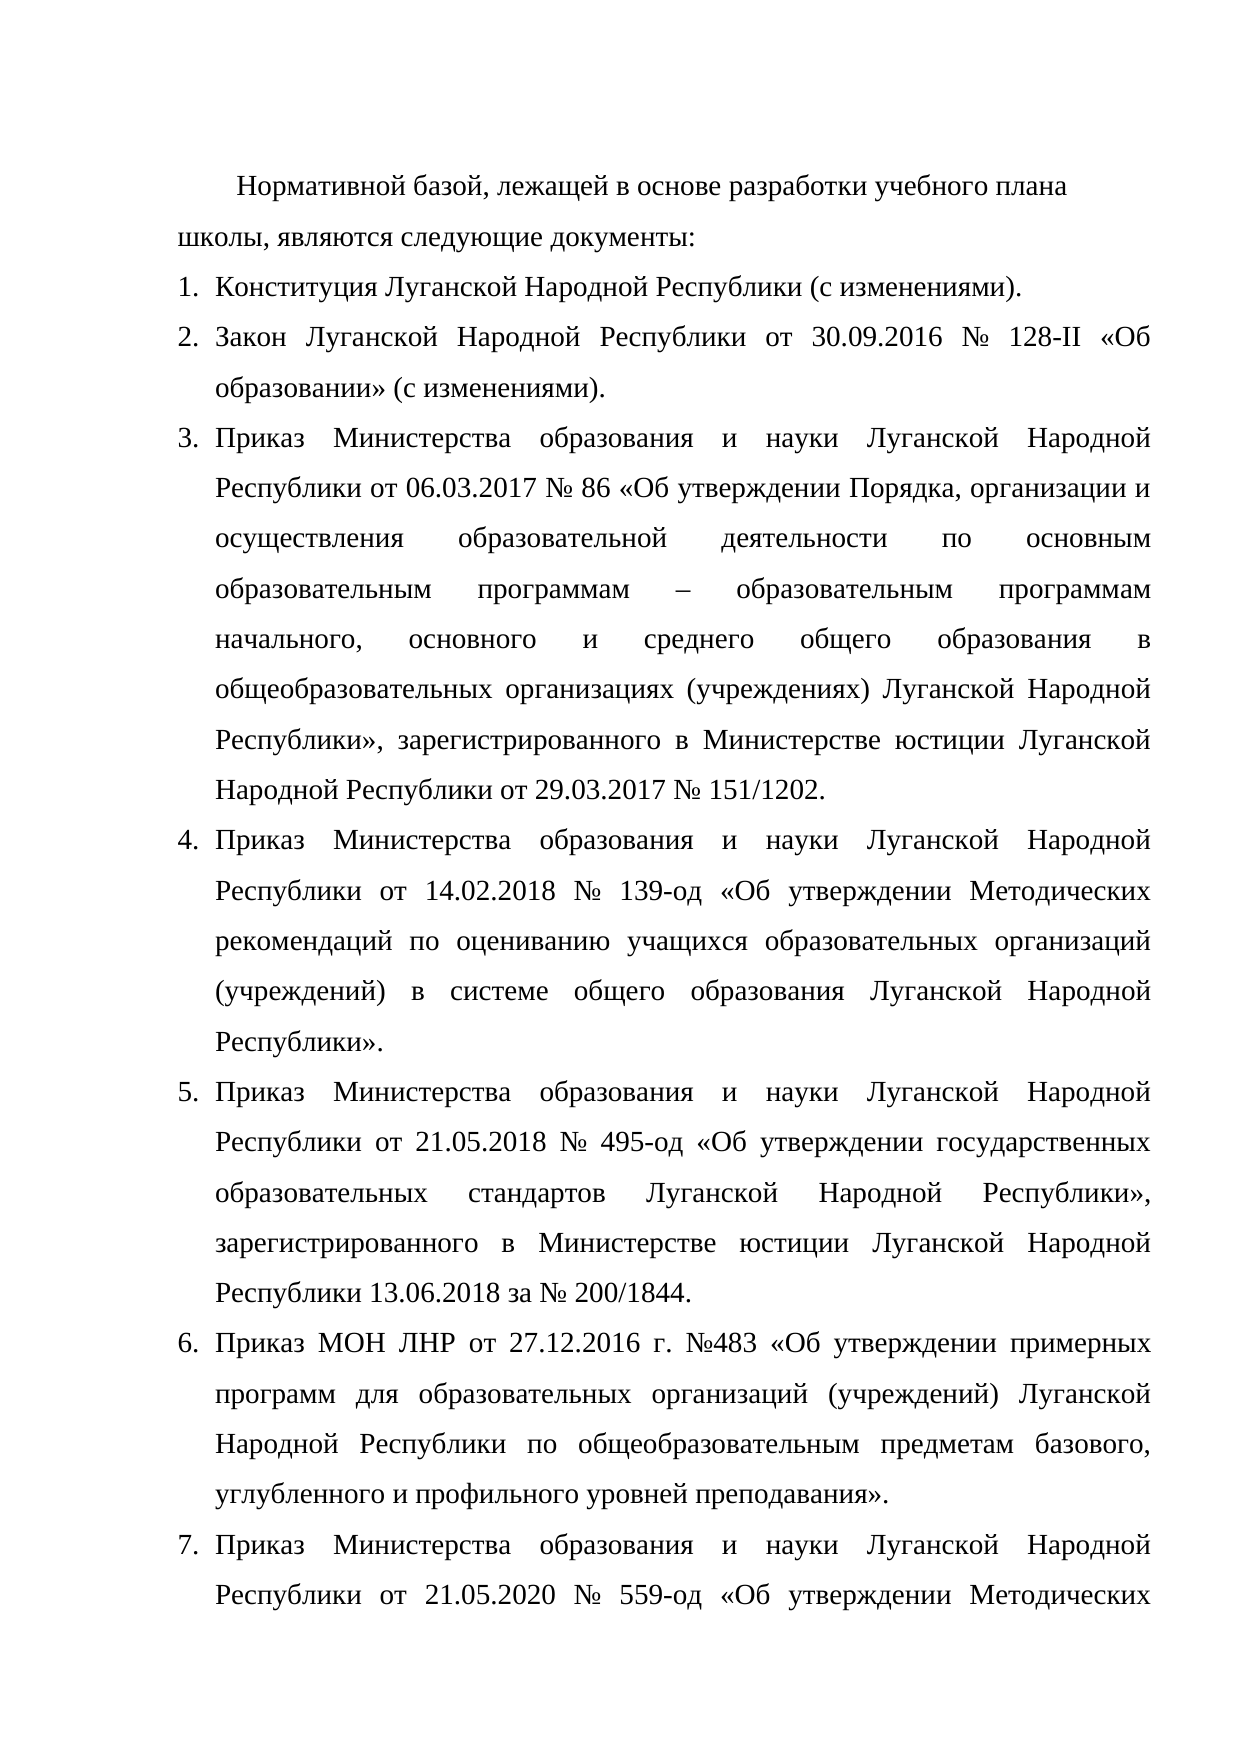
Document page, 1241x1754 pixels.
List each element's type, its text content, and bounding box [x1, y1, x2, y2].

list Конституция Луганской Народной Республики (с изменениями). [177, 269, 1152, 303]
list Приказ Министерства образования и науки Луганской Народной Республики от 21.05.2018 № 495-од «Об утверждении государственных образовательных стандартов Луганской Народной Республики», зарегистрированного в Министерстве юстиции Луганской Народной Республики 13.06.2018 за № 200/1844. [177, 1074, 1152, 1309]
text Нормативной базой, лежащей в основе разработки учебного плана школы, являются следующие документы: [177, 168, 1152, 252]
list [177, 1527, 1152, 1611]
list Приказ Министерства образования и науки Луганской Народной Республики от 14.02.2018 № 139-од «Об утверждении Методических рекомендаций по оцениванию учащихся образовательных организаций (учреждений) в системе общего образования Луганской Народной Республики». [177, 822, 1152, 1057]
list Закон Луганской Народной Республики от 30.09.2016 № 128-II «Об образовании» (с изменениями). [177, 319, 1152, 403]
list Приказ Министерства образования и науки Луганской Народной Республики от 06.03.2017 № 86 «Об утверждении Порядка, организации и осуществления образовательной деятельности по основным образовательным программам – образовательным программам начального, основного и среднего общего образования в общеобразовательных организациях (учреждениях) Луганской Народной Республики», зарегистрированного в Министерстве юстиции Луганской Народной Республики от 29.03.2017 № 151/1202. [177, 420, 1152, 806]
list Приказ МОН ЛНР от 27.12.2016 г. №483 «Об утверждении примерных программ для образовательных организаций (учреждений) Луганской Народной Республики по общеобразовательным предметам базового, углубленного и профильного уровней преподавания». [177, 1326, 1152, 1510]
